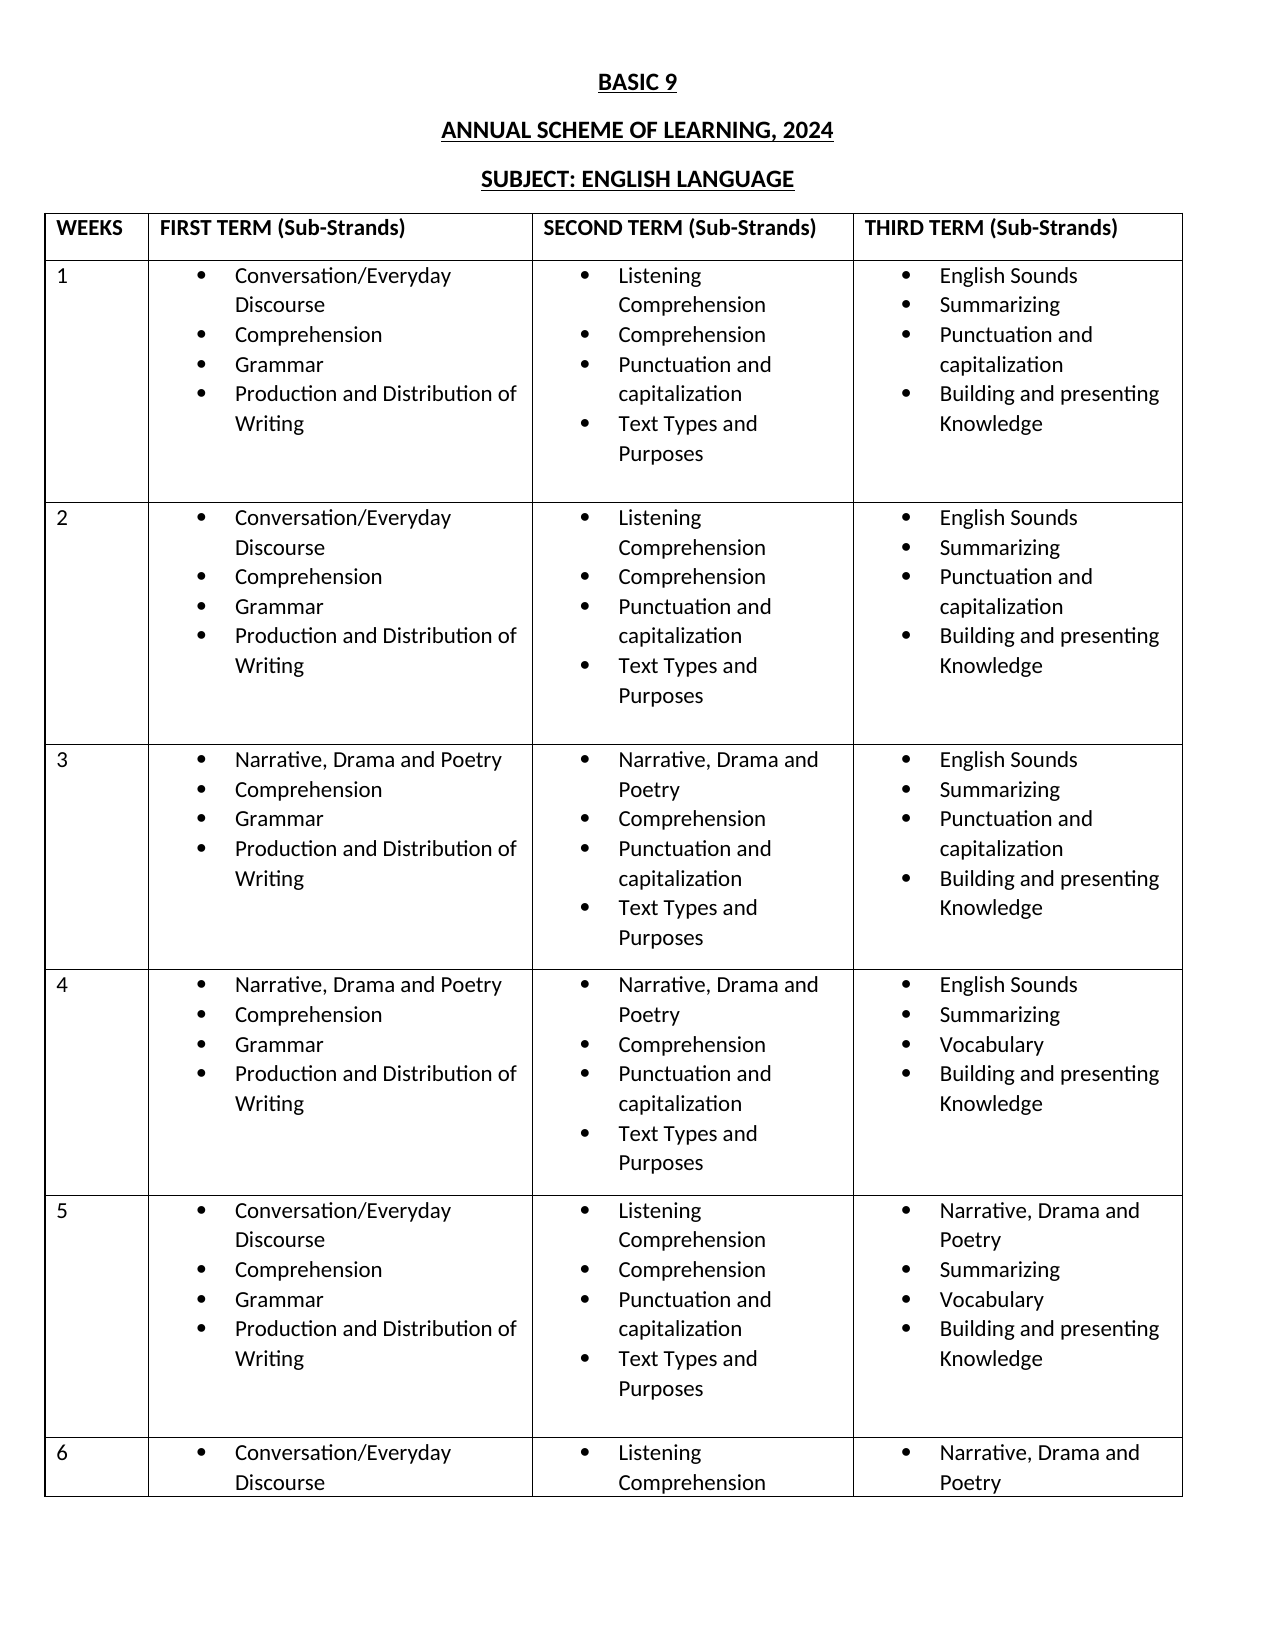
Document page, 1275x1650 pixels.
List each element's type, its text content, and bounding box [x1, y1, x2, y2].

table_cell 1 [46, 261, 148, 502]
table_cell Listening Comprehension Comprehension Punctuation and capitalization Text Types and Purposes [533, 261, 853, 502]
table_header FIRST TERM (Sub-Strands) [149, 214, 532, 260]
text BASIC 9 [56, 66, 1219, 96]
table_header THIRD TERM (Sub-Strands) [854, 214, 1182, 260]
table_cell Conversation/Everyday Discourse Comprehension Grammar Production and Distribution of Writing [149, 503, 532, 744]
table_cell Narrative, Drama and Poetry Comprehension Punctuation and capitalization Text Types and Purposes [533, 970, 853, 1195]
text SUBJECT: ENGLISH LANGUAGE [56, 163, 1219, 194]
table_cell English Sounds Summarizing Punctuation and capitalization Building and presenting Knowledge [854, 745, 1182, 969]
table_header SECOND TERM (Sub-Strands) [533, 214, 853, 260]
table_cell Conversation/Everyday Discourse Comprehension Grammar Production and Distribution of Writing [149, 261, 532, 502]
table_cell Narrative, Drama and Poetry Comprehension Punctuation and capitalization Text Types and Purposes [533, 745, 853, 969]
table_cell Conversation/Everyday Discourse Comprehension Grammar Production and Distribution of Writing [149, 1196, 532, 1437]
table_cell 4 [46, 970, 148, 1195]
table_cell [854, 1438, 1182, 1496]
table_cell 5 [46, 1196, 148, 1437]
table_cell 6 [46, 1438, 148, 1496]
table_cell 2 [46, 503, 148, 744]
table_cell 3 [46, 745, 148, 969]
text ANNUAL SCHEME OF LEARNING, 2024 [56, 114, 1219, 145]
table_cell Narrative, Drama and Poetry Summarizing Vocabulary Building and presenting Knowledge [854, 1196, 1182, 1437]
table_cell Narrative, Drama and Poetry Comprehension Grammar Production and Distribution of Writing [149, 970, 532, 1195]
table_cell English Sounds Summarizing Vocabulary Building and presenting Knowledge [854, 970, 1182, 1195]
table_header WEEKS [46, 214, 148, 260]
table_cell Listening Comprehension Comprehension Punctuation and capitalization Text Types and Purposes [533, 503, 853, 744]
table_cell English Sounds Summarizing Punctuation and capitalization Building and presenting Knowledge [854, 503, 1182, 744]
table_cell Narrative, Drama and Poetry Comprehension Grammar Production and Distribution of Writing [149, 745, 532, 969]
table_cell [533, 1438, 853, 1496]
table_cell Listening Comprehension Comprehension Punctuation and capitalization Text Types and Purposes [533, 1196, 853, 1437]
table_cell English Sounds Summarizing Punctuation and capitalization Building and presenting Knowledge [854, 261, 1182, 502]
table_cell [149, 1438, 532, 1496]
